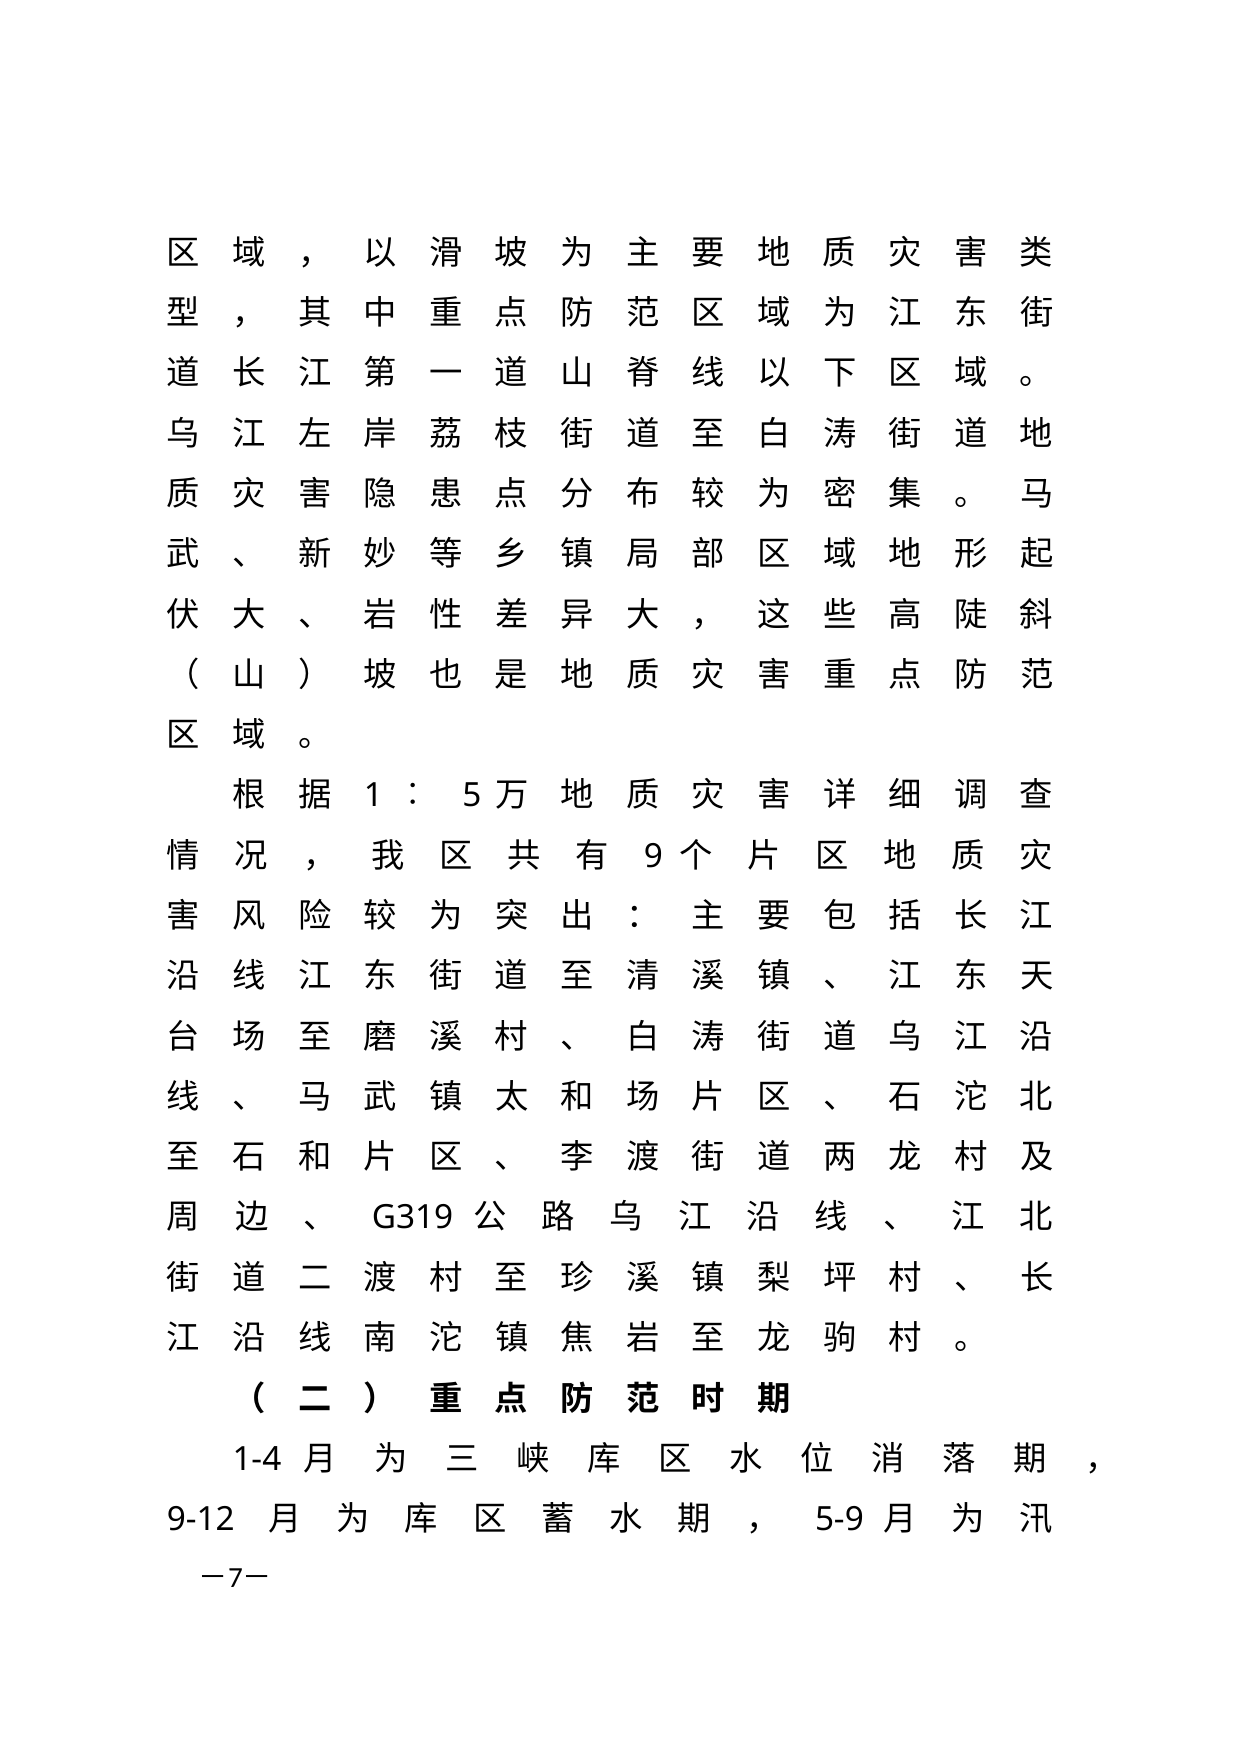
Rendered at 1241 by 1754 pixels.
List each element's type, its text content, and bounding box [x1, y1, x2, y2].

text 根据1︰5万地质灾害详细调查情况，我区共有9个片区地质灾害风险较为突出：主要包括长江沿线江东街道至清溪镇、江东天台场至磨溪村、白涛街道乌江沿线、马武镇太和场片区、石沱北至石和片区、李渡街道两龙村及周边、G319公路乌江沿线、江北街道二渡村至珍溪镇梨坪村、长江沿线南沱镇焦岩至龙驹村。 [167, 762, 1085, 1365]
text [167, 1426, 1085, 1546]
text （二）重点防范时期 [167, 1365, 1085, 1426]
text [167, 219, 1085, 762]
